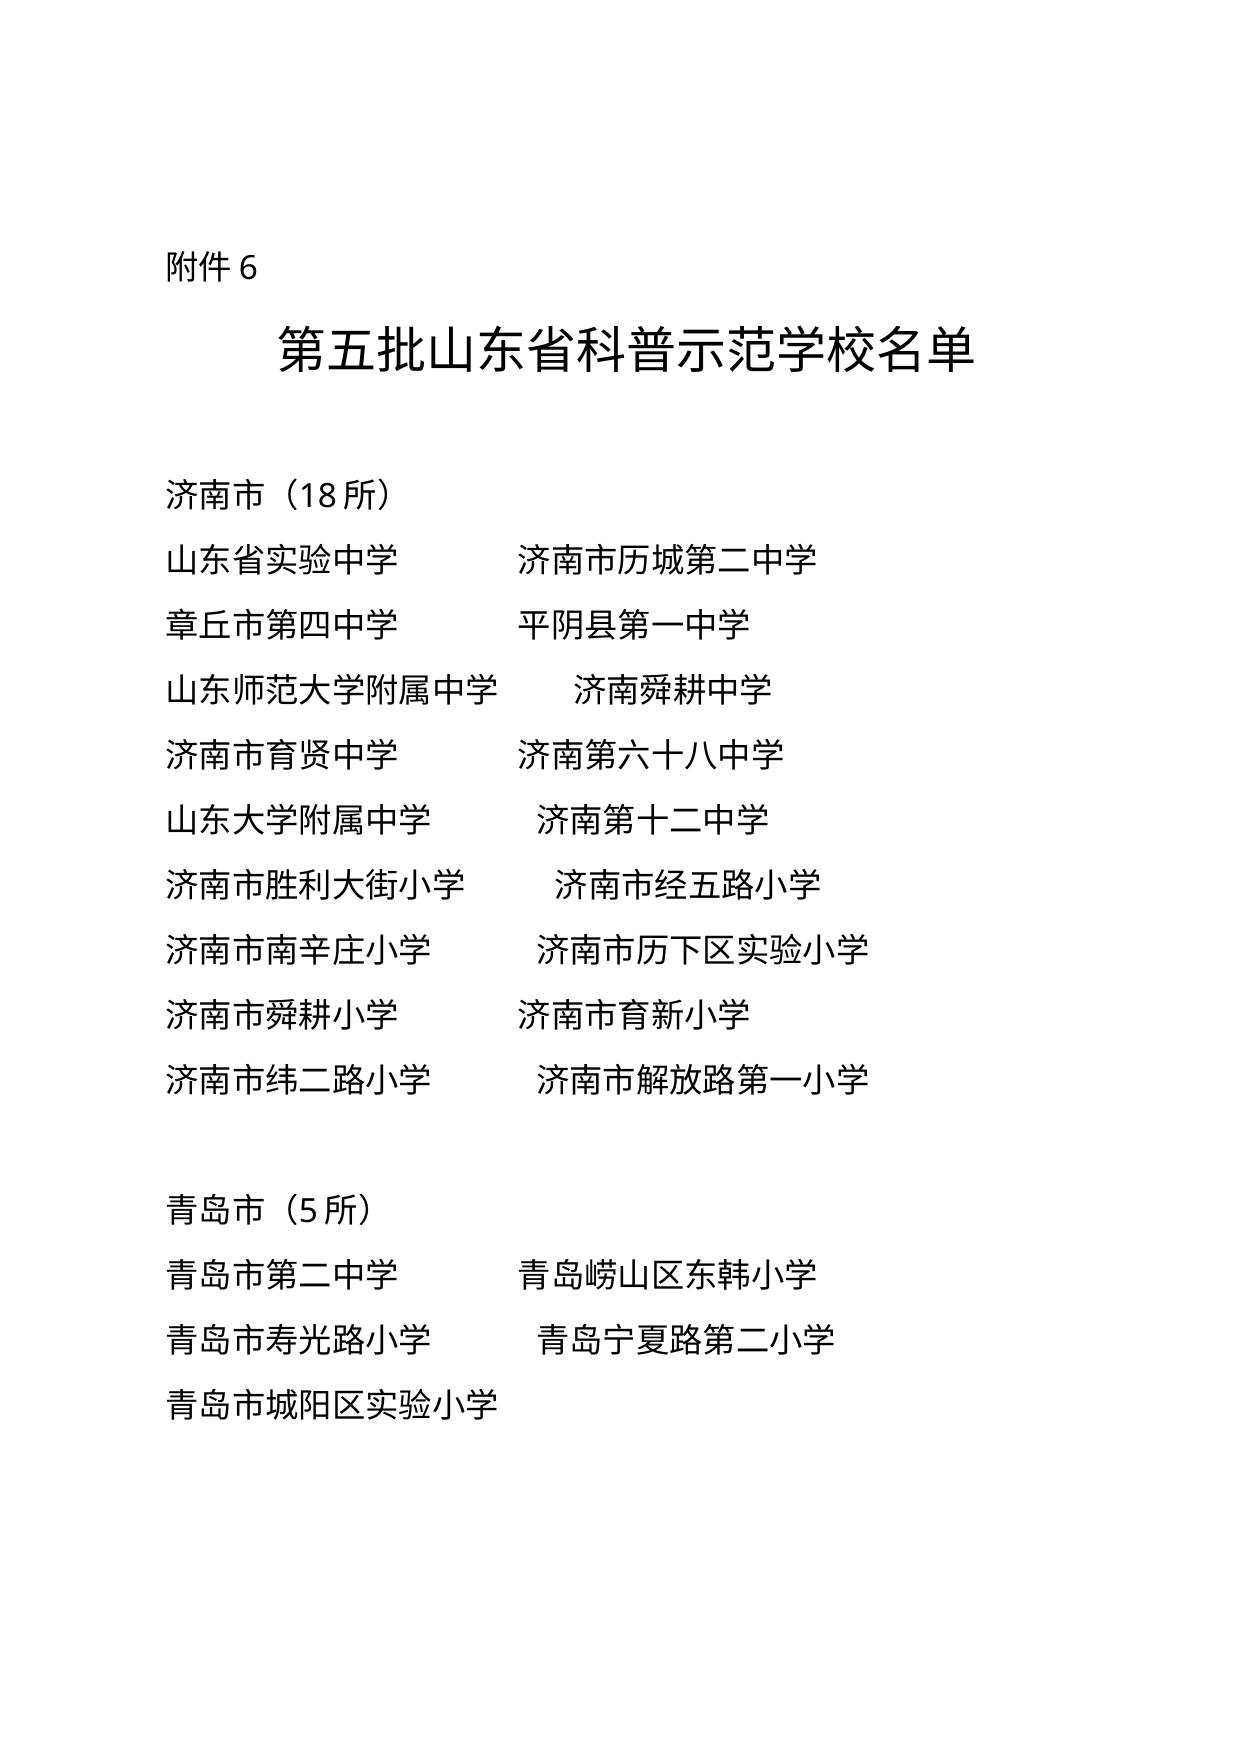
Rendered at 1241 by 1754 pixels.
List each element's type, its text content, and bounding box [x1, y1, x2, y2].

text 山东省实验中学 济南市历城第二中学 [165, 525, 1087, 590]
text 济南市（18所） [165, 460, 1087, 525]
text 附件6 [165, 233, 1087, 298]
text 第五批山东省科普示范学校名单 [165, 298, 1087, 395]
text 章丘市第四中学 平阴县第一中学 [165, 590, 1087, 655]
text 济南市育贤中学 济南第六十八中学 [165, 720, 1087, 785]
text 青岛市（5所） [165, 1175, 1087, 1240]
text 青岛市城阳区实验小学 [165, 1370, 1087, 1435]
text 济南市南辛庄小学 济南市历下区实验小学 [165, 915, 1087, 980]
text 济南市纬二路小学 济南市解放路第一小学 [165, 1045, 1087, 1110]
text 济南市胜利大街小学 济南市经五路小学 [165, 850, 1087, 915]
text 青岛市第二中学 青岛崂山区东韩小学 [165, 1240, 1087, 1305]
text 山东师范大学附属中学 济南舜耕中学 [165, 655, 1087, 720]
text 济南市舜耕小学 济南市育新小学 [165, 980, 1087, 1045]
text 青岛市寿光路小学 青岛宁夏路第二小学 [165, 1305, 1087, 1370]
text 山东大学附属中学 济南第十二中学 [165, 785, 1087, 850]
